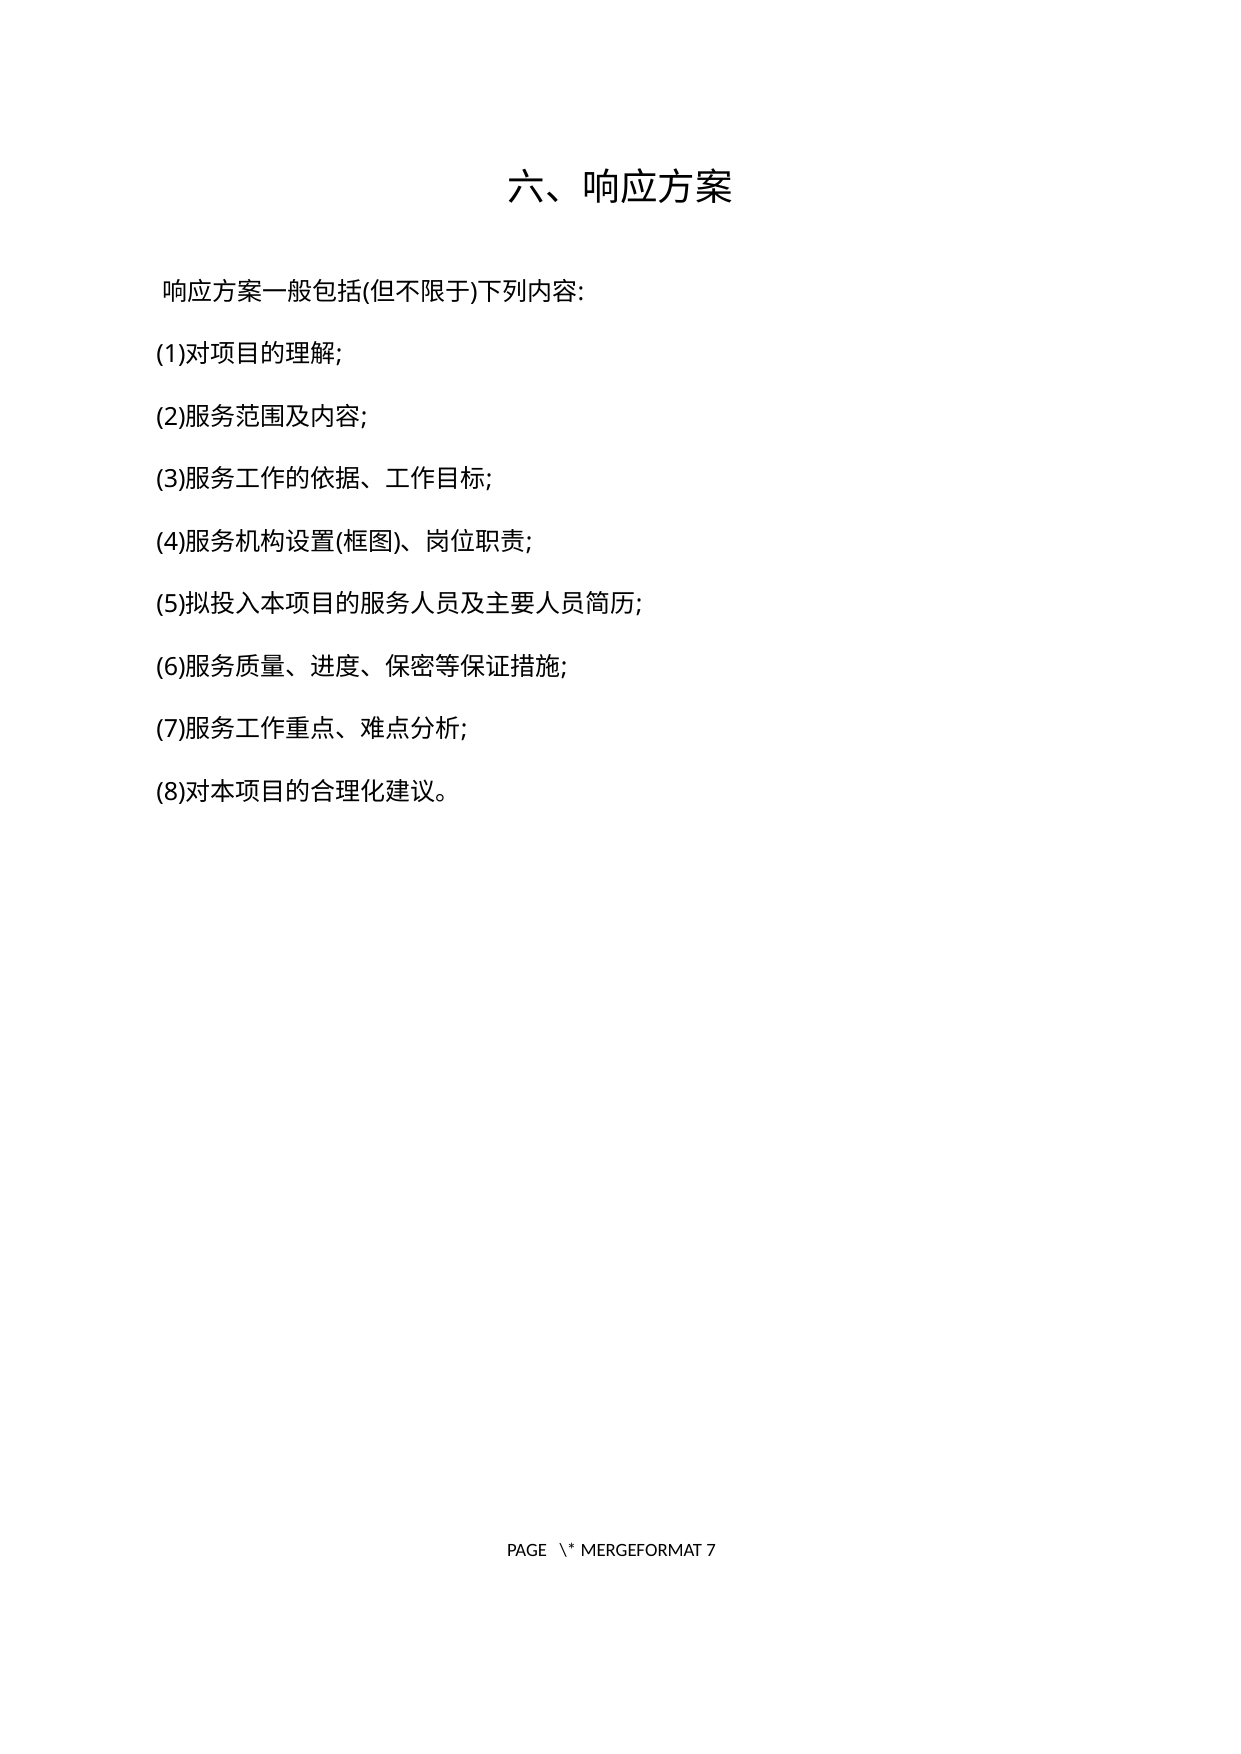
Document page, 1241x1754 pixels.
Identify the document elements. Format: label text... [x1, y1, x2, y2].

text (7)服务工作重点、难点分析; [156, 687, 1128, 750]
text (1)对项目的理解; [156, 312, 1128, 375]
text (5)拟投入本项目的服务人员及主要人员简历; [156, 562, 1128, 625]
text (3)服务工作的依据、工作目标; [156, 437, 1128, 500]
text (4)服务机构设置(框图)、岗位职责; [156, 500, 1128, 562]
text (2)服务范围及内容; [156, 375, 1128, 437]
text (8)对本项目的合理化建议。 [156, 750, 1128, 812]
text 响应方案一般包括(但不限于)下列内容: [112, 250, 1128, 312]
text (6)服务质量、进度、保密等保证措施; [156, 625, 1128, 687]
text 六、响应方案 [112, 150, 1128, 212]
